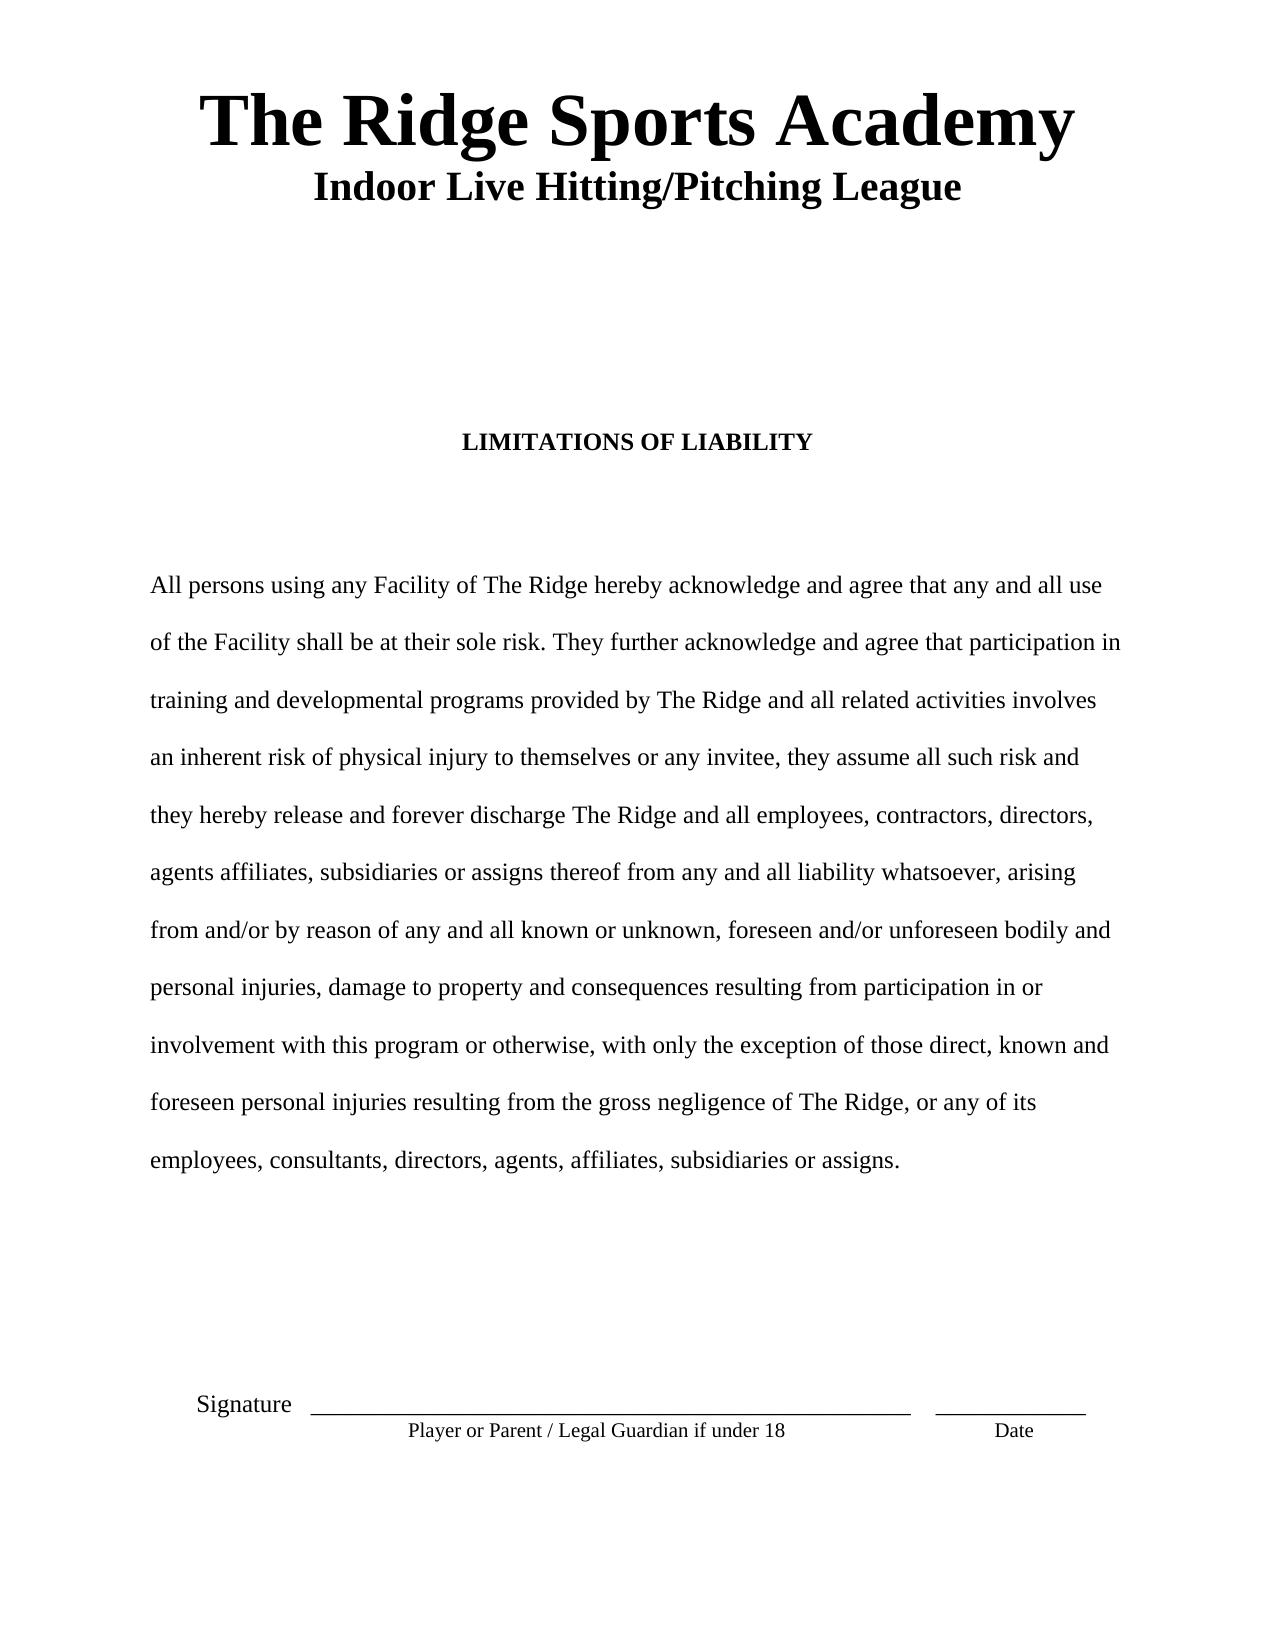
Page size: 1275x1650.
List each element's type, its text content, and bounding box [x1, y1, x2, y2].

text All persons using any Facility of The Ridge hereby acknowledge and agree that any and all use of the Facility shall be at their sole risk. They further acknowledge and agree that participation in training and developmental programs provided by The Ridge and all related activities involves an inherent risk of physical injury to themselves or any invitee, they assume all such risk and they hereby release and forever discharge The Ridge and all employees, contractors, directors, agents affiliates, subsidiaries or assigns thereof from any and all liability whatsoever, arising from and/or by reason of any and all known or unknown, foreseen and/or unforeseen bodily and personal injuries, damage to property and consequences resulting from participation in or involvement with this program or otherwise, with only the exception of those direct, known and foreseen personal injuries resulting from the gross negligence of The Ridge, or any of its employees, consultants, directors, agents, affiliates, subsidiaries or assigns. [150, 570, 1125, 1173]
text Signature ________________________________________________ ____________ [150, 1389, 1125, 1418]
text LIMITATIONS OF LIABILITY [150, 427, 1125, 456]
text Player or Parent / Legal Guardian if under 18 Date [150, 1418, 1125, 1442]
